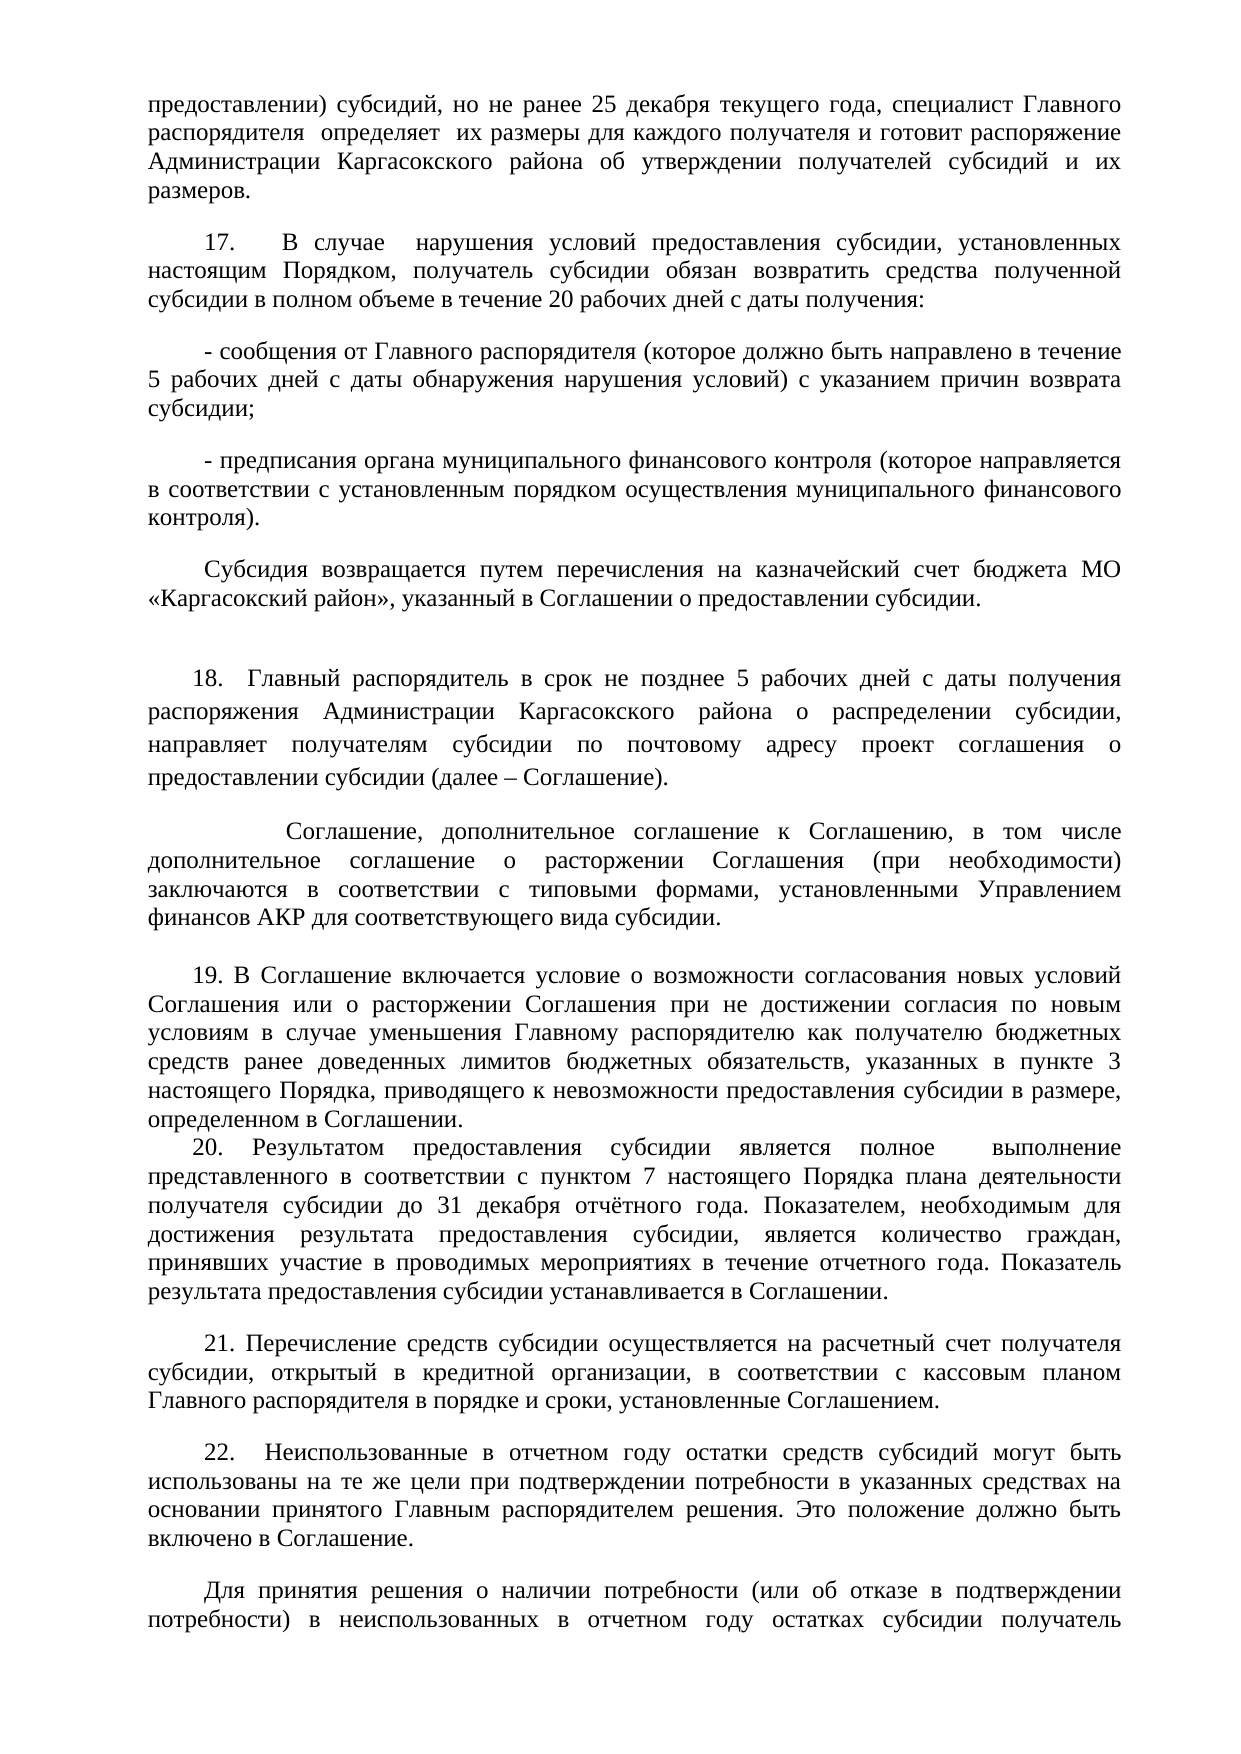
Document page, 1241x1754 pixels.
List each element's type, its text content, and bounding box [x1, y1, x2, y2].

text 17. В случае нарушения условий предоставления субсидии, установленных настоящим Порядком, получатель субсидии обязан возвратить средства полученной субсидии в полном объеме в течение 20 рабочих дней с даты получения: [148, 227, 1122, 313]
text - сообщения от Главного распорядителя (которое должно быть направлено в течение 5 рабочих дней с даты обнаружения нарушения условий) с указанием причин возврата субсидии; [148, 336, 1122, 422]
text - предписания органа муниципального финансового контроля (которое направляется в соответствии с установленным порядком осуществления муниципального финансового контроля). [148, 445, 1122, 531]
text 21. Перечисление средств субсидии осуществляется на расчетный счет получателя субсидии, открытый в кредитной организации, в соответствии с кассовым планом Главного распорядителя в порядке и сроки, установленные Соглашением. [148, 1328, 1122, 1414]
text Субсидия возвращается путем перечисления на казначейский счет бюджета МО «Каргасокский район», указанный в Соглашении о предоставлении субсидии. [148, 554, 1122, 612]
text 19. В Соглашение включается условие о возможности согласования новых условий Соглашения или о расторжении Соглашения при не достижении согласия по новым условиям в случае уменьшения Главному распорядителю как получателю бюджетных средств ранее доведенных лимитов бюджетных обязательств, указанных в пункте 3 настоящего Порядка, приводящего к невозможности предоставления субсидии в размере, определенном в Соглашении. [148, 960, 1122, 1132]
text 22. Неиспользованные в отчетном году остатки средств субсидий могут быть использованы на те же цели при подтверждении потребности в указанных средствах на основании принятого Главным распорядителем решения. Это положение должно быть включено в Соглашение. [148, 1437, 1122, 1552]
text Соглашение, дополнительное соглашение к Соглашению, в том числе дополнительное соглашение о расторжении Соглашения (при необходимости) заключаются в соответствии с типовыми формами, установленными Управлением финансов АКР для соответствующего вида субсидии. [148, 816, 1122, 931]
text 20. Результатом предоставления субсидии является полное выполнение представленного в соответствии с пунктом 7 настоящего Порядка плана деятельности получателя субсидии до 31 декабря отчётного года. Показателем, необходимым для достижения результата предоставления субсидии, является количество граждан, принявших участие в проводимых мероприятиях в течение отчетного года. Показатель результата предоставления субсидии устанавливается в Соглашении. [148, 1132, 1122, 1305]
text 18. Главный распорядитель в срок не позднее 5 рабочих дней с даты получения распоряжения Администрации Каргасокского района о распределении субсидии, направляет получателям субсидии по почтовому адресу проект соглашения о предоставлении субсидии (далее – Соглашение). [148, 663, 1122, 791]
